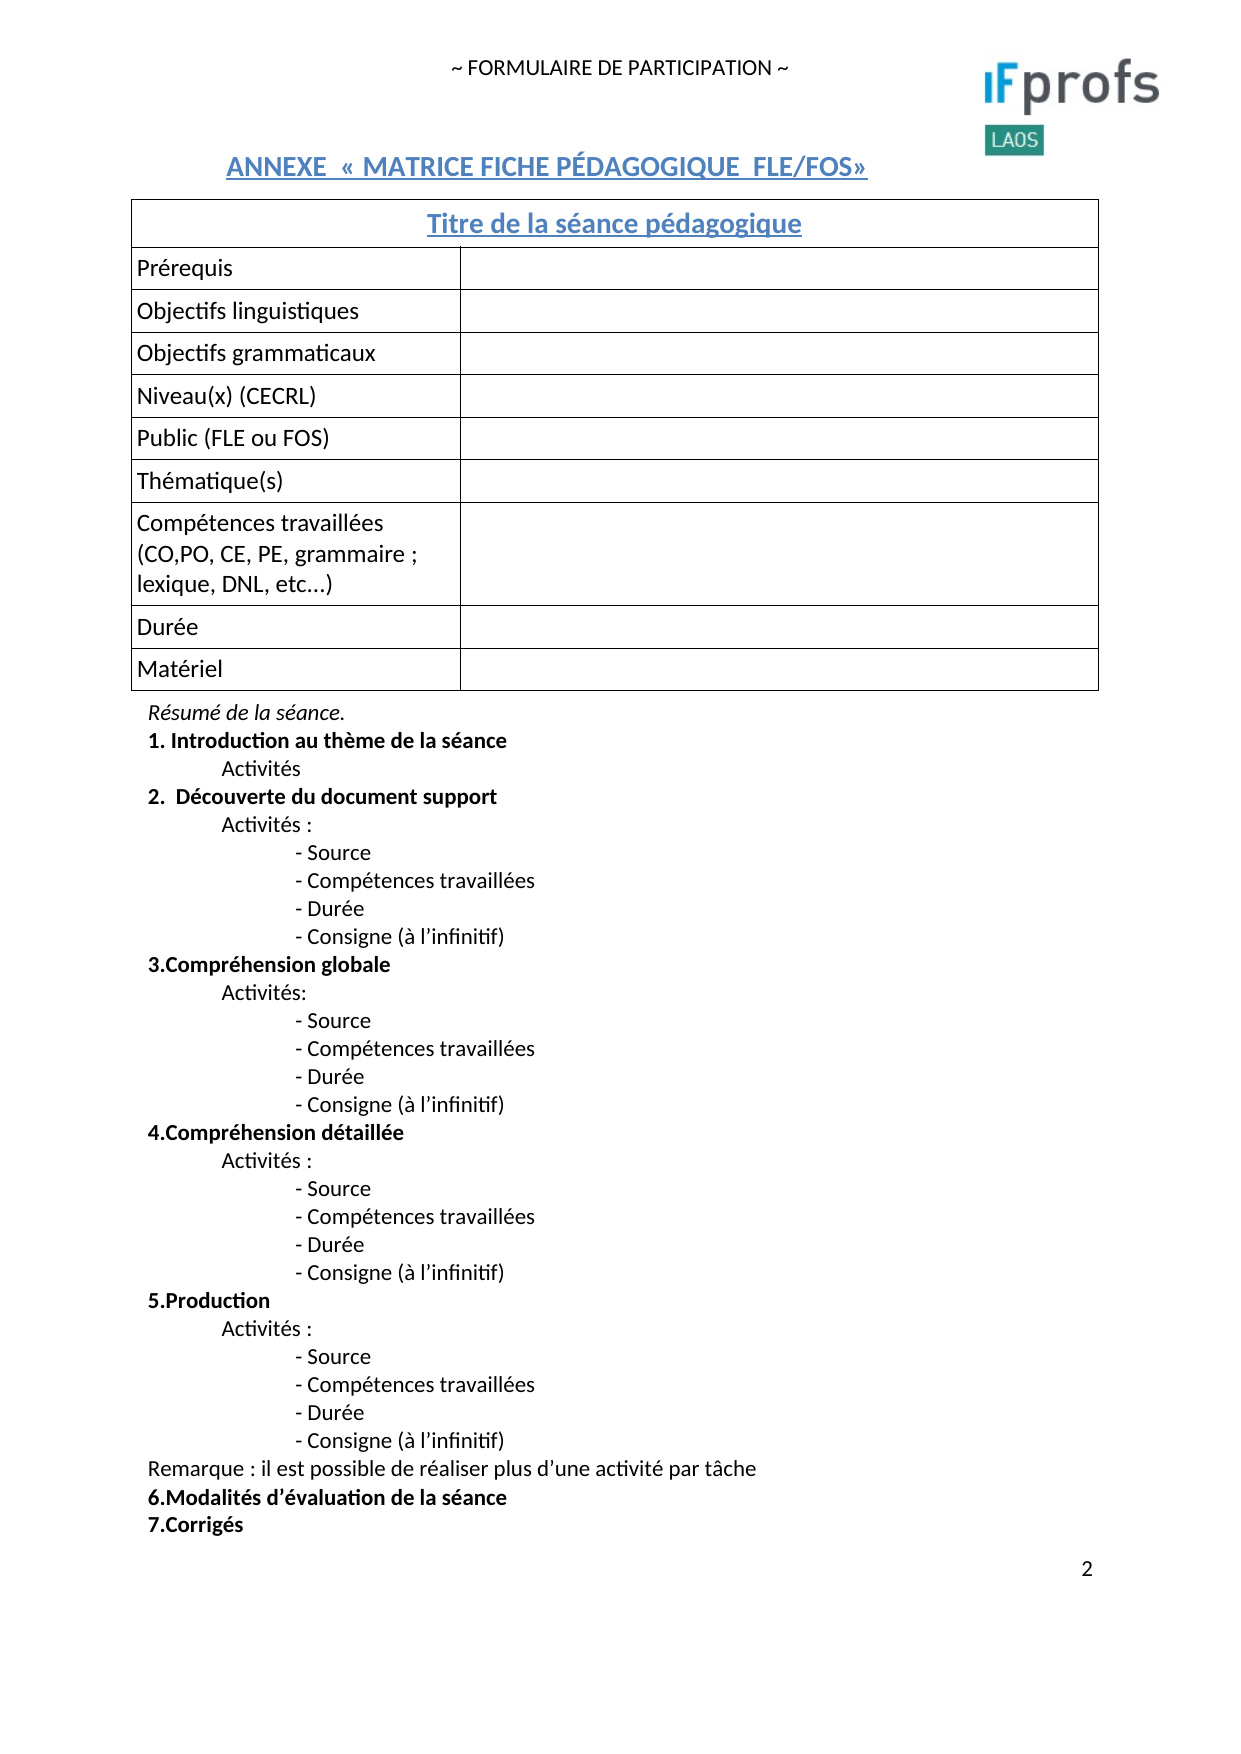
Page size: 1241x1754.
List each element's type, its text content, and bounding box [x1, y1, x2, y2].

text Activités : [221, 810, 1093, 838]
text - Compétences travaillées - Durée - Consigne (à l’infinitif) [295, 866, 1093, 950]
table_cell Public (FLE ou FOS) [132, 418, 460, 459]
picture [946, 49, 1186, 174]
table_cell Matériel [132, 649, 460, 690]
table_cell [461, 606, 1098, 647]
text 6.Modalités d’évaluation de la séance [148, 1483, 1093, 1511]
text - Compétences travaillées - Durée - Consigne (à l’infinitif) [295, 1202, 1093, 1286]
text 2. Découverte du document support [148, 782, 1093, 810]
table_cell Thématique(s) [132, 460, 460, 501]
text 1. Introduction au thème de la séance [148, 726, 1093, 754]
text 4.Compréhension détaillée [148, 1118, 1093, 1146]
table_cell Objectifs grammaticaux [132, 333, 460, 374]
table_cell [461, 418, 1098, 459]
table_cell Compétences travaillées (CO,PO, CE, PE, grammaire ; lexique, DNL, etc...) [132, 503, 460, 605]
text - Compétences travaillées - Durée - Consigne (à l’infinitif) [295, 1371, 1093, 1454]
table_cell Niveau(x) (CECRL) [132, 375, 460, 416]
text Activités : [221, 1314, 1093, 1342]
text Activités : [221, 1146, 1093, 1174]
table_cell [461, 460, 1098, 501]
text 3.Compréhension globale [148, 950, 1093, 978]
table_header Titre de la séance pédagogique [132, 200, 1098, 246]
text - Source [295, 1006, 1093, 1034]
text - Compétences travaillées - Durée - Consigne (à l’infinitif) [295, 1034, 1093, 1118]
text - Source [295, 1342, 1093, 1371]
table_cell [461, 649, 1098, 690]
table_cell Prérequis [132, 248, 460, 289]
text Remarque : il est possible de réaliser plus d’une activité par tâche [148, 1454, 1093, 1483]
text Activités: [221, 978, 1093, 1006]
text 5.Production [148, 1286, 1093, 1314]
text ANNEXE « MATRICE FICHE PÉDAGOGIQUE FLE/FOS» [148, 148, 1093, 183]
table_cell [461, 248, 1098, 289]
text Résumé de la séance. [148, 698, 1093, 726]
text Activités [221, 754, 1093, 782]
table_cell [461, 375, 1098, 416]
table_cell [461, 290, 1098, 331]
table_cell [461, 333, 1098, 374]
table_cell Objectifs linguistiques [132, 290, 460, 331]
table_cell [461, 503, 1098, 605]
text - Source [295, 1174, 1093, 1202]
table_cell Durée [132, 606, 460, 647]
text 7.Corrigés [148, 1511, 1093, 1539]
text - Source [295, 838, 1093, 866]
